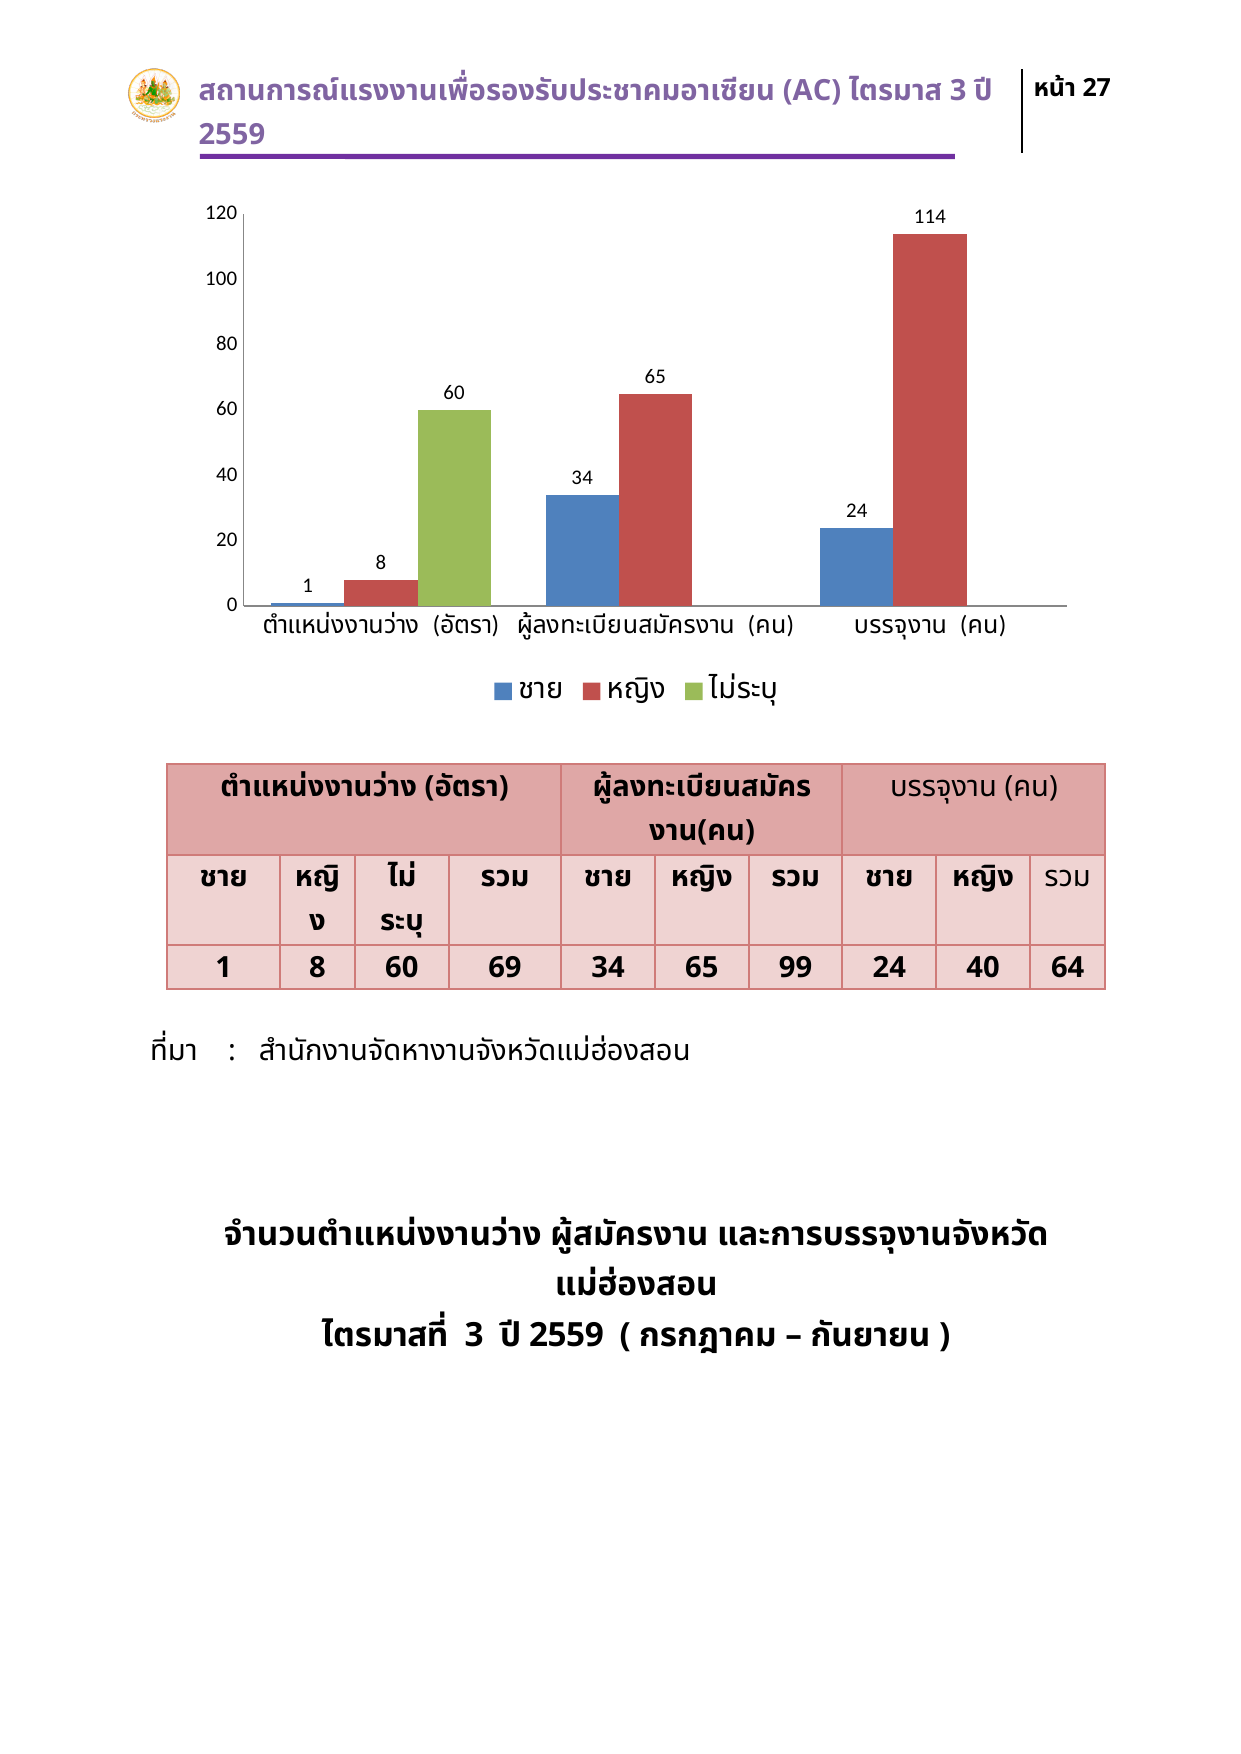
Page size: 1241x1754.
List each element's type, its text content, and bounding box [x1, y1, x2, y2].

table_header ตำแหน่งงานว่าง (อัตรา) [168, 765, 560, 854]
table_cell ไม่ระบุ [356, 856, 448, 944]
table_header ผู้ลงทะเบียนสมัครงาน(คน) [562, 765, 841, 854]
table_cell รวม [750, 856, 841, 944]
table_cell ชาย [562, 856, 654, 944]
table_header บรรจุงาน (คน) [843, 765, 1104, 854]
table_cell 60 [356, 946, 448, 988]
text ที่มา : สำนักงานจัดหางานจังหวัดแม่ฮ่องสอน [150, 1029, 1122, 1074]
table_cell ชาย [168, 856, 279, 944]
text จำนวนตำแหน่งงานว่าง ผู้สมัครงาน และการบรรจุงานจังหวัดแม่ฮ่องสอน [150, 1210, 1122, 1311]
picture [125, 67, 183, 123]
table_cell 65 [656, 946, 748, 988]
table_cell หญิง [281, 856, 354, 944]
table_cell 64 [1031, 946, 1104, 988]
table_cell 8 [281, 946, 354, 988]
table_cell 40 [937, 946, 1029, 988]
table_cell 69 [450, 946, 560, 988]
table_cell 99 [750, 946, 841, 988]
table_cell หญิง [656, 856, 748, 944]
table_cell ชาย [843, 856, 935, 944]
text ไตรมาสที่ 3 ปี 2559 ( กรกฎาคม – กันยายน ) [150, 1311, 1122, 1361]
table_cell รวม [1031, 856, 1104, 944]
table_cell 1 [168, 946, 279, 988]
table_cell รวม [450, 856, 560, 944]
table_cell หญิง [937, 856, 1029, 944]
table_cell 24 [843, 946, 935, 988]
table_cell 34 [562, 946, 654, 988]
